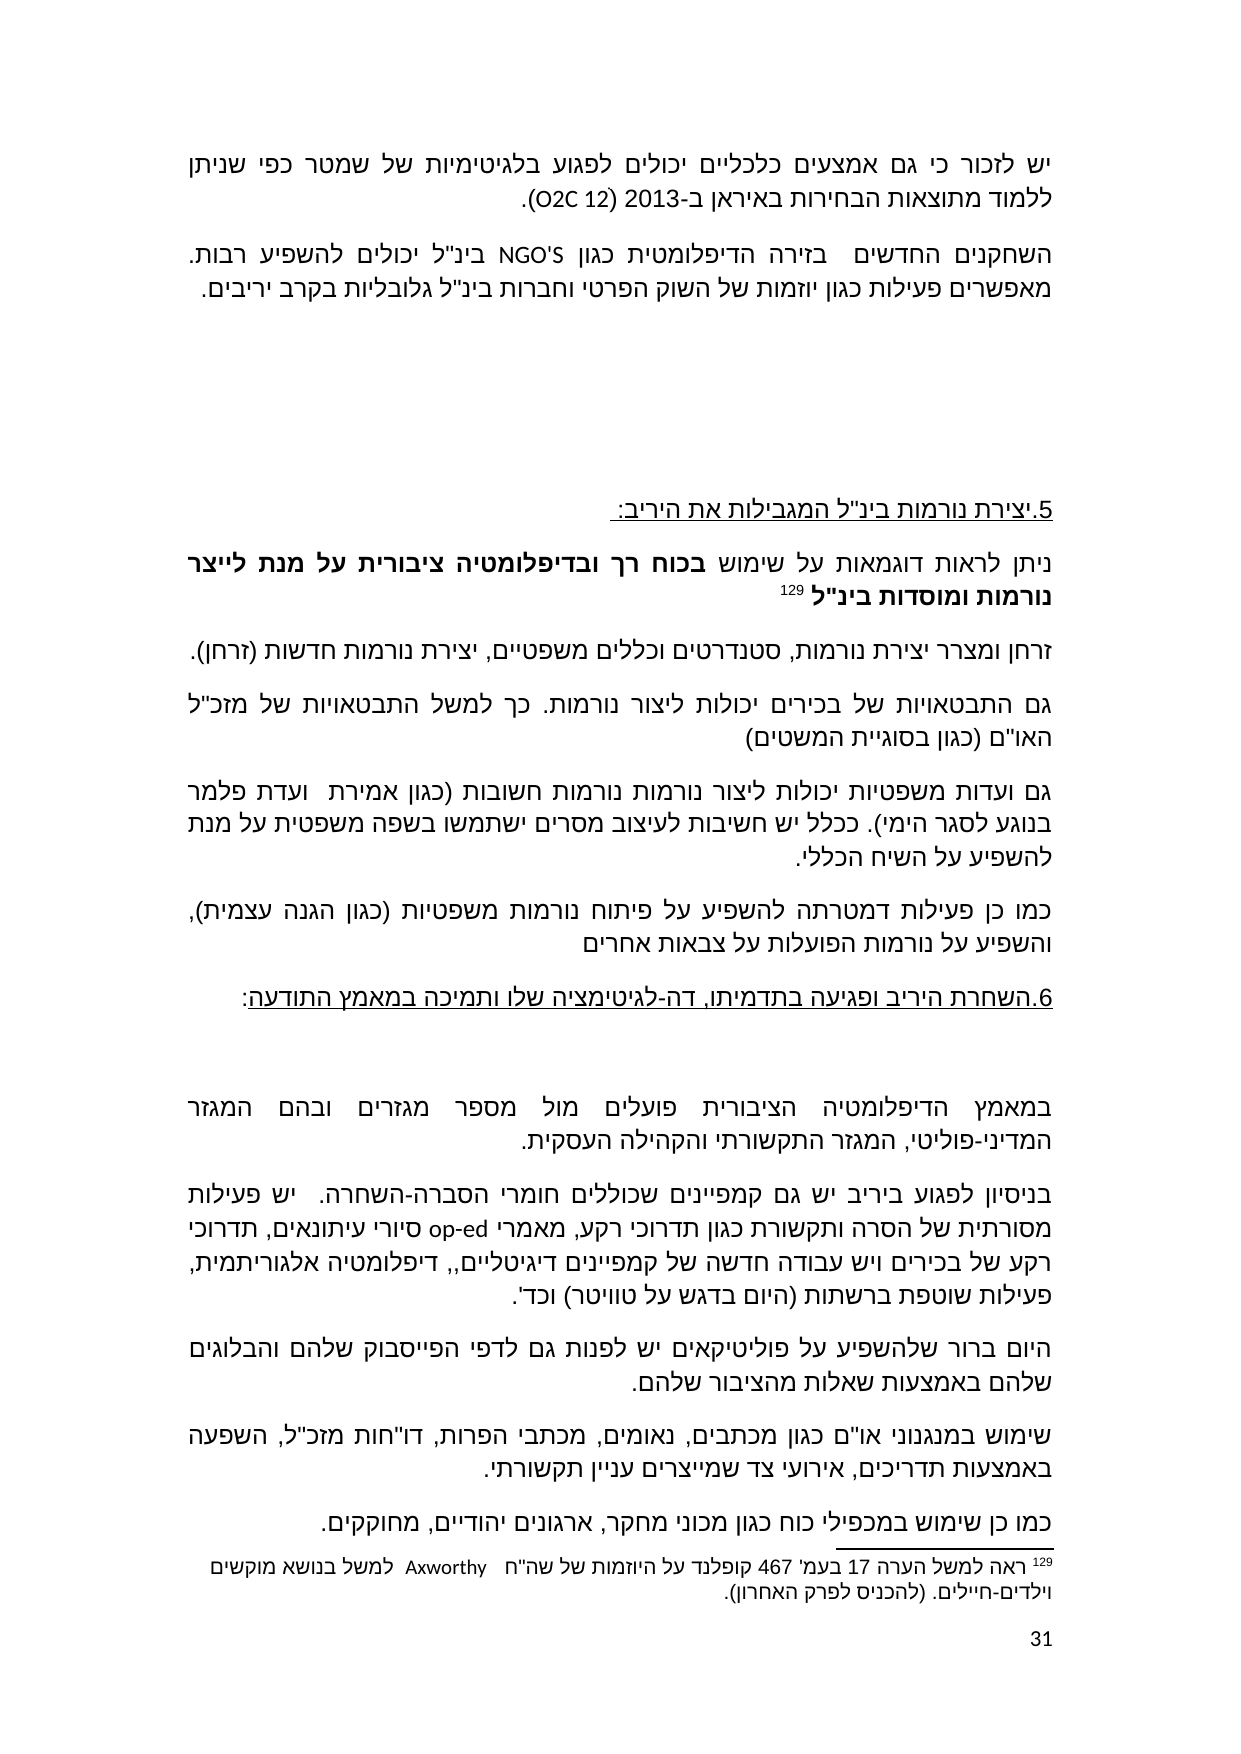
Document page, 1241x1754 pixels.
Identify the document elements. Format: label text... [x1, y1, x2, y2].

text השחקנים החדשים בזירה הדיפלומטית כגון NGO'S בינ"ל יכולים להשפיע רבות. מאפשרים פעילות כגון יוזמות של השוק הפרטי וחברות בינ"ל גלובליות בקרב יריבים. [187, 239, 1053, 302]
text כמו כן שימוש במכפילי כוח כגון מכוני מחקר, ארגונים יהודיים, מחוקקים. [187, 1508, 1053, 1537]
text במאמץ הדיפלומטיה הציבורית פועלים מול מספר מגזרים ובהם המגזר המדיני-פוליטי, המגזר התקשורתי והקהילה העסקית. [187, 1093, 1053, 1155]
text בניסיון לפגוע ביריב יש גם קמפיינים שכוללים חומרי הסברה-השחרה. יש פעילות מסורתית של הסרה ותקשורת כגון תדרוכי רקע, מאמרי op-ed סיורי עיתונאים, תדרוכי רקע של בכירים ויש עבודה חדשה של קמפיינים דיגיטליים,, דיפלומטיה אלגוריתמית, פעילות שוטפת ברשתות (היום בדגש על טוויטר) וכד'. [187, 1180, 1053, 1309]
text 6.השחרת היריב ופגיעה בתדמיתו, דה-לגיטימציה שלו ותמיכה במאמץ התודעה: [187, 983, 1053, 1012]
text 5.יצירת נורמות בינ"ל המגבילות את היריב: [187, 495, 1053, 524]
text כמו כן פעילות דמטרתה להשפיע על פיתוח נורמות משפטיות (כגון הגנה עצמית), והשפיע על נורמות הפועלות על צבאות אחרים [187, 896, 1053, 958]
text זרחן ומצרר יצירת נורמות, סטנדרטים וכללים משפטיים, יצירת נורמות חדשות (זרחן). [187, 636, 1053, 664]
text גם התבטאויות של בכירים יכולות ליצור נורמות. כך למשל התבטאויות של מזכ"ל האו"ם (כגון בסוגיית המשטים) [187, 689, 1053, 751]
text שימוש במנגנוני או"ם כגון מכתבים, נאומים, מכתבי הפרות, דו"חות מזכ"ל, השפעה באמצעות תדריכים, אירועי צד שמייצרים עניין תקשורתי. [187, 1421, 1053, 1483]
text יש לזכור כי גם אמצעים כלכליים יכולים לפגוע בלגיטימיות של שמטר כפי שניתן ללמוד מתוצאות הבחירות באיראן ב-2013 (O2C 12ׂ). [187, 150, 1053, 213]
text היום ברור שלהשפיע על פוליטיקאים יש לפנות גם לדפי הפייסבוק שלהם והבלוגים שלהם באמצעות שאלות מהציבור שלהם. [187, 1334, 1053, 1396]
text גם ועדות משפטיות יכולות ליצור נורמות נורמות חשובות (כגון אמירת ועדת פלמר בנוגע לסגר הימי). ככלל יש חשיבות לעיצוב מסרים ישתמשו בשפה משפטית על מנת להשפיע על השיח הכללי. [187, 776, 1053, 871]
text ניתן לראות דוגמאות על שימוש בכוח רך ובדיפלומטיה ציבורית על מנת לייצר נורמות ומוסדות בינ"ל [187, 549, 1053, 611]
